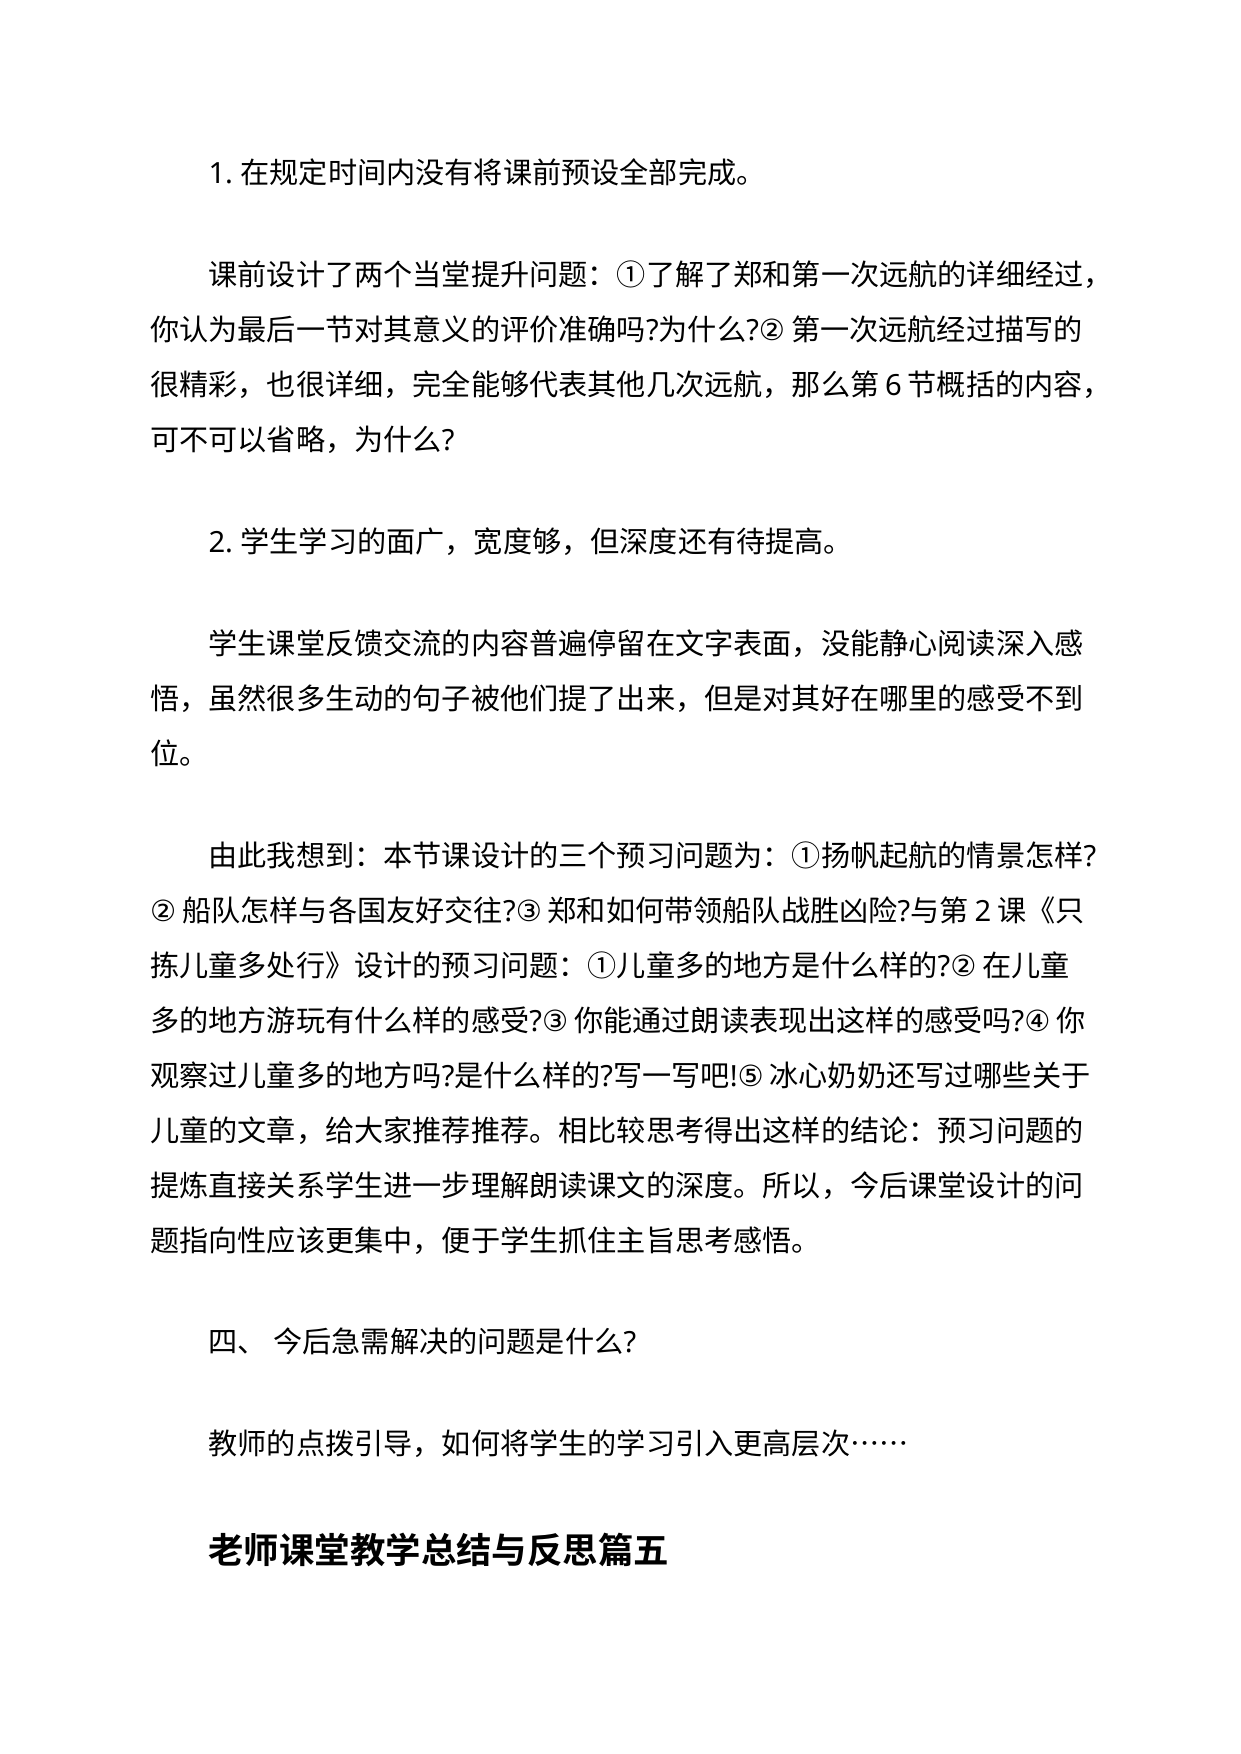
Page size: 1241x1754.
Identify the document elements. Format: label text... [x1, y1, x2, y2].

text 教师的点拨引导，如何将学生的学习引入更高层次…… [150, 1421, 1090, 1463]
text 2. 学生学习的面广，宽度够，但深度还有待提高。 [150, 519, 1090, 561]
text 学生课堂反馈交流的内容普遍停留在文字表面，没能静心阅读深入感悟，虽然很多生动的句子被他们提了出来，但是对其好在哪里的感受不到位。 [150, 621, 1090, 773]
text 老师课堂教学总结与反思篇五 [150, 1523, 1090, 1574]
text 四、 今后急需解决的问题是什么? [150, 1319, 1090, 1361]
text 1. 在规定时间内没有将课前预设全部完成。 [150, 150, 1090, 192]
text 课前设计了两个当堂提升问题：①了解了郑和第一次远航的详细经过，你认为最后一节对其意义的评价准确吗?为什么?②第一次远航经过描写的很精彩，也很详细，完全能够代表其他几次远航，那么第6节概括的内容，可不可以省略，为什么? [150, 252, 1090, 459]
text 由此我想到：本节课设计的三个预习问题为：①扬帆起航的情景怎样?②船队怎样与各国友好交往?③郑和如何带领船队战胜凶险?与第2课《只拣儿童多处行》设计的预习问题：①儿童多的地方是什么样的?②在儿童多的地方游玩有什么样的感受?③你能通过朗读表现出这样的感受吗?④你观察过儿童多的地方吗?是什么样的?写一写吧!⑤冰心奶奶还写过哪些关于儿童的文章，给大家推荐推荐。相比较思考得出这样的结论：预习问题的提炼直接关系学生进一步理解朗读课文的深度。所以，今后课堂设计的问题指向性应该更集中，便于学生抓住主旨思考感悟。 [150, 832, 1090, 1259]
